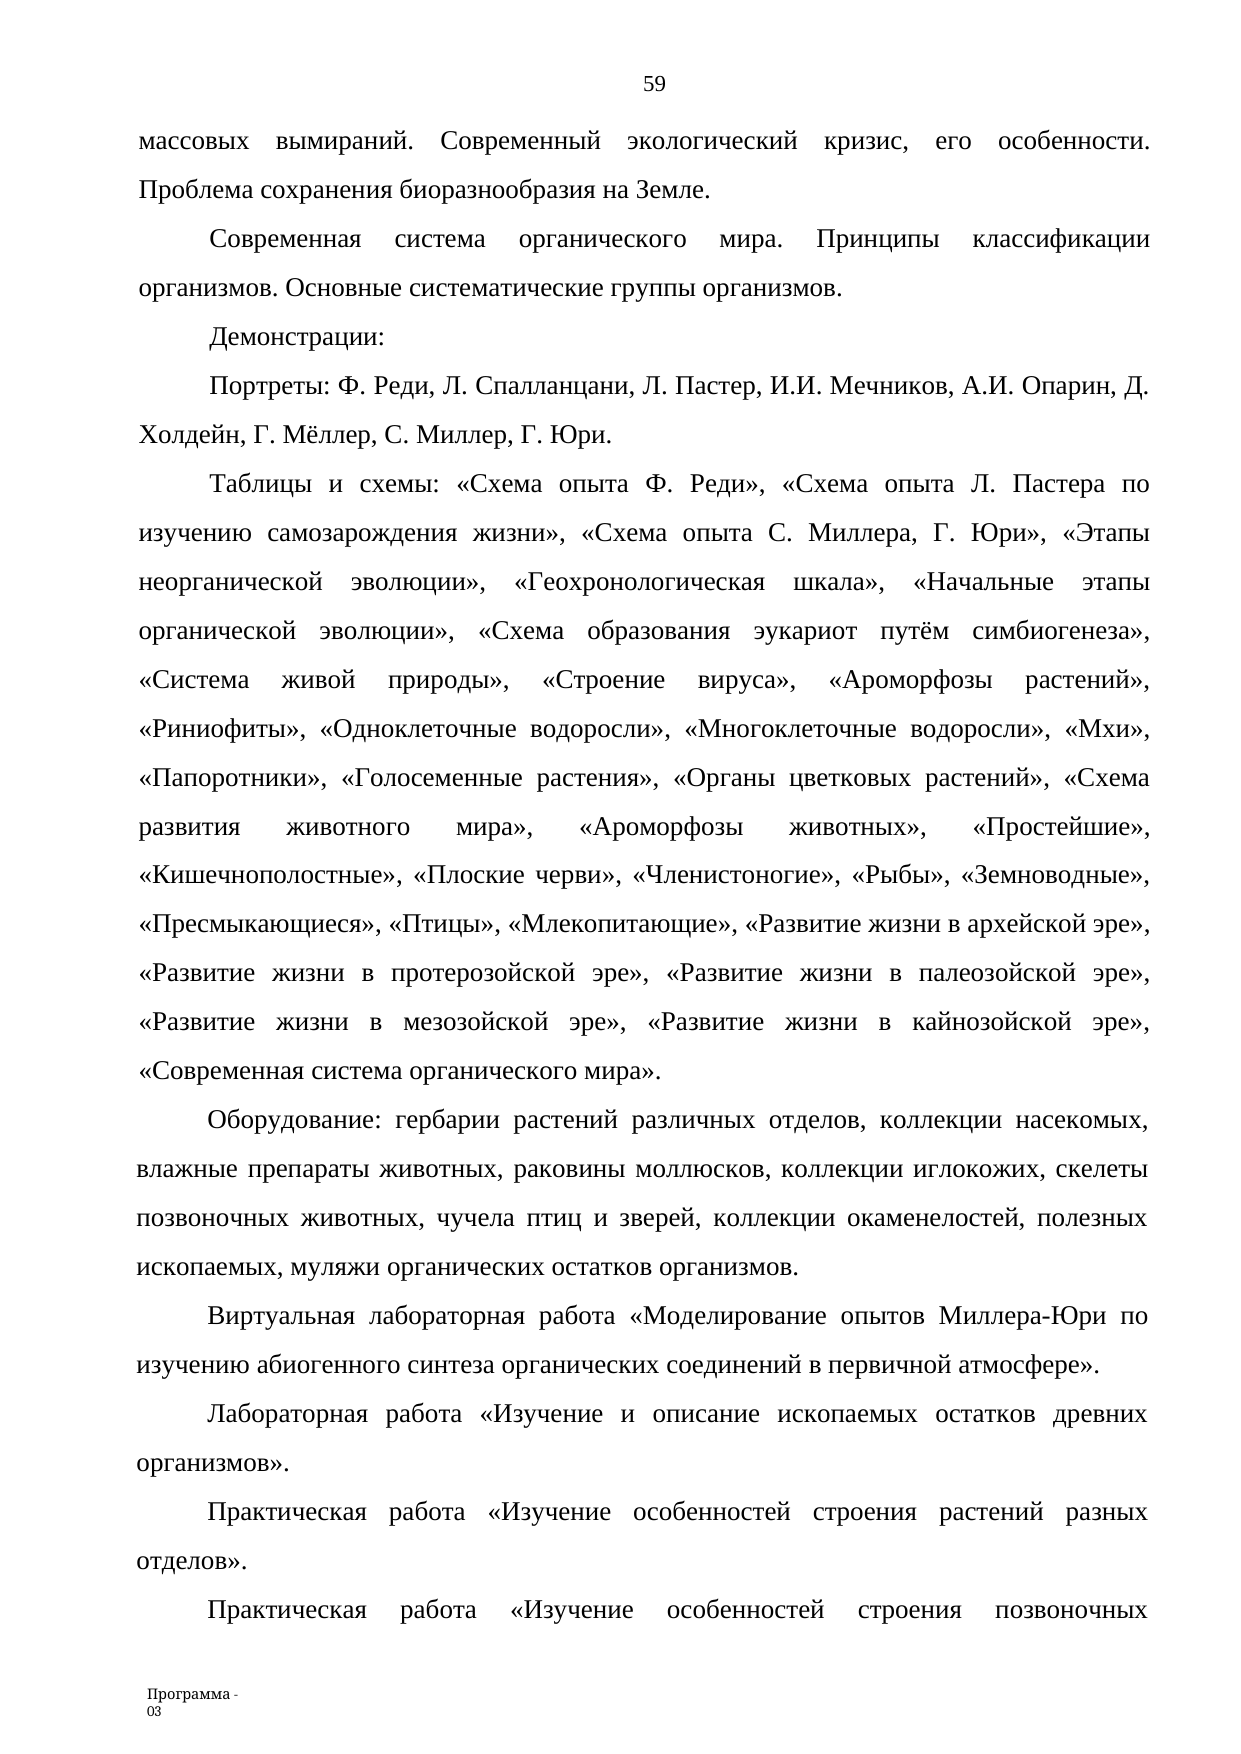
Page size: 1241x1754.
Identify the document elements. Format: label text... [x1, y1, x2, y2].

text Таблицы и схемы: «Схема опыта Ф. Реди», «Схема опыта Л. Пастера по изучению самозарождения жизни», «Схема опыта С. Миллера, Г. Юри», «Этапы неорганической эволюции», «Геохронологическая шкала», «Начальные этапы органической эволюции», «Схема образования эукариот путём симбиогенеза», «Система живой природы», «Строение вируса», «Ароморфозы растений», «Риниофиты», «Одноклеточные водоросли», «Многоклеточные водоросли», «Мхи», «Папоротники», «Голосеменные растения», «Органы цветковых растений», «Схема развития животного мира», «Ароморфозы животных», «Простейшие», «Кишечнополостные», «Плоские черви», «Членистоногие», «Рыбы», «Земноводные», «Пресмыкающиеся», «Птицы», «Млекопитающие», «Развитие жизни в архейской эре», «Развитие жизни в протерозойской эре», «Развитие жизни в палеозойской эре», «Развитие жизни в мезозойской эре», «Развитие жизни в кайнозойской эре», «Современная система органического мира». [138, 453, 1151, 1089]
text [138, 110, 1151, 208]
text Лабораторная работа «Изучение и описание ископаемых остатков древних организмов». [136, 1383, 1149, 1481]
text Оборудование: гербарии растений различных отделов, коллекции насекомых, влажные препараты животных, раковины моллюсков, коллекции иглокожих, скелеты позвоночных животных, чучела птиц и зверей, коллекции окаменелостей, полезных ископаемых, муляжи органических остатков организмов. [136, 1089, 1149, 1285]
text Виртуальная лабораторная работа «Моделирование опытов Миллера-Юри по изучению абиогенного синтеза органических соединений в первичной атмосфере». [136, 1285, 1149, 1383]
text Портреты: Ф. Реди, Л. Спалланцани, Л. Пастер, И.И. Мечников, А.И. Опарин, Д. Холдейн, Г. Мёллер, С. Миллер, Г. Юри. [138, 355, 1151, 453]
text Практическая работа «Изучение особенностей строения растений разных отделов». [136, 1481, 1149, 1579]
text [136, 1579, 1149, 1628]
text Современная система органического мира. Принципы классификации организмов. Основные систематические группы организмов. [138, 208, 1151, 306]
text Демонстрации: [138, 306, 1212, 355]
